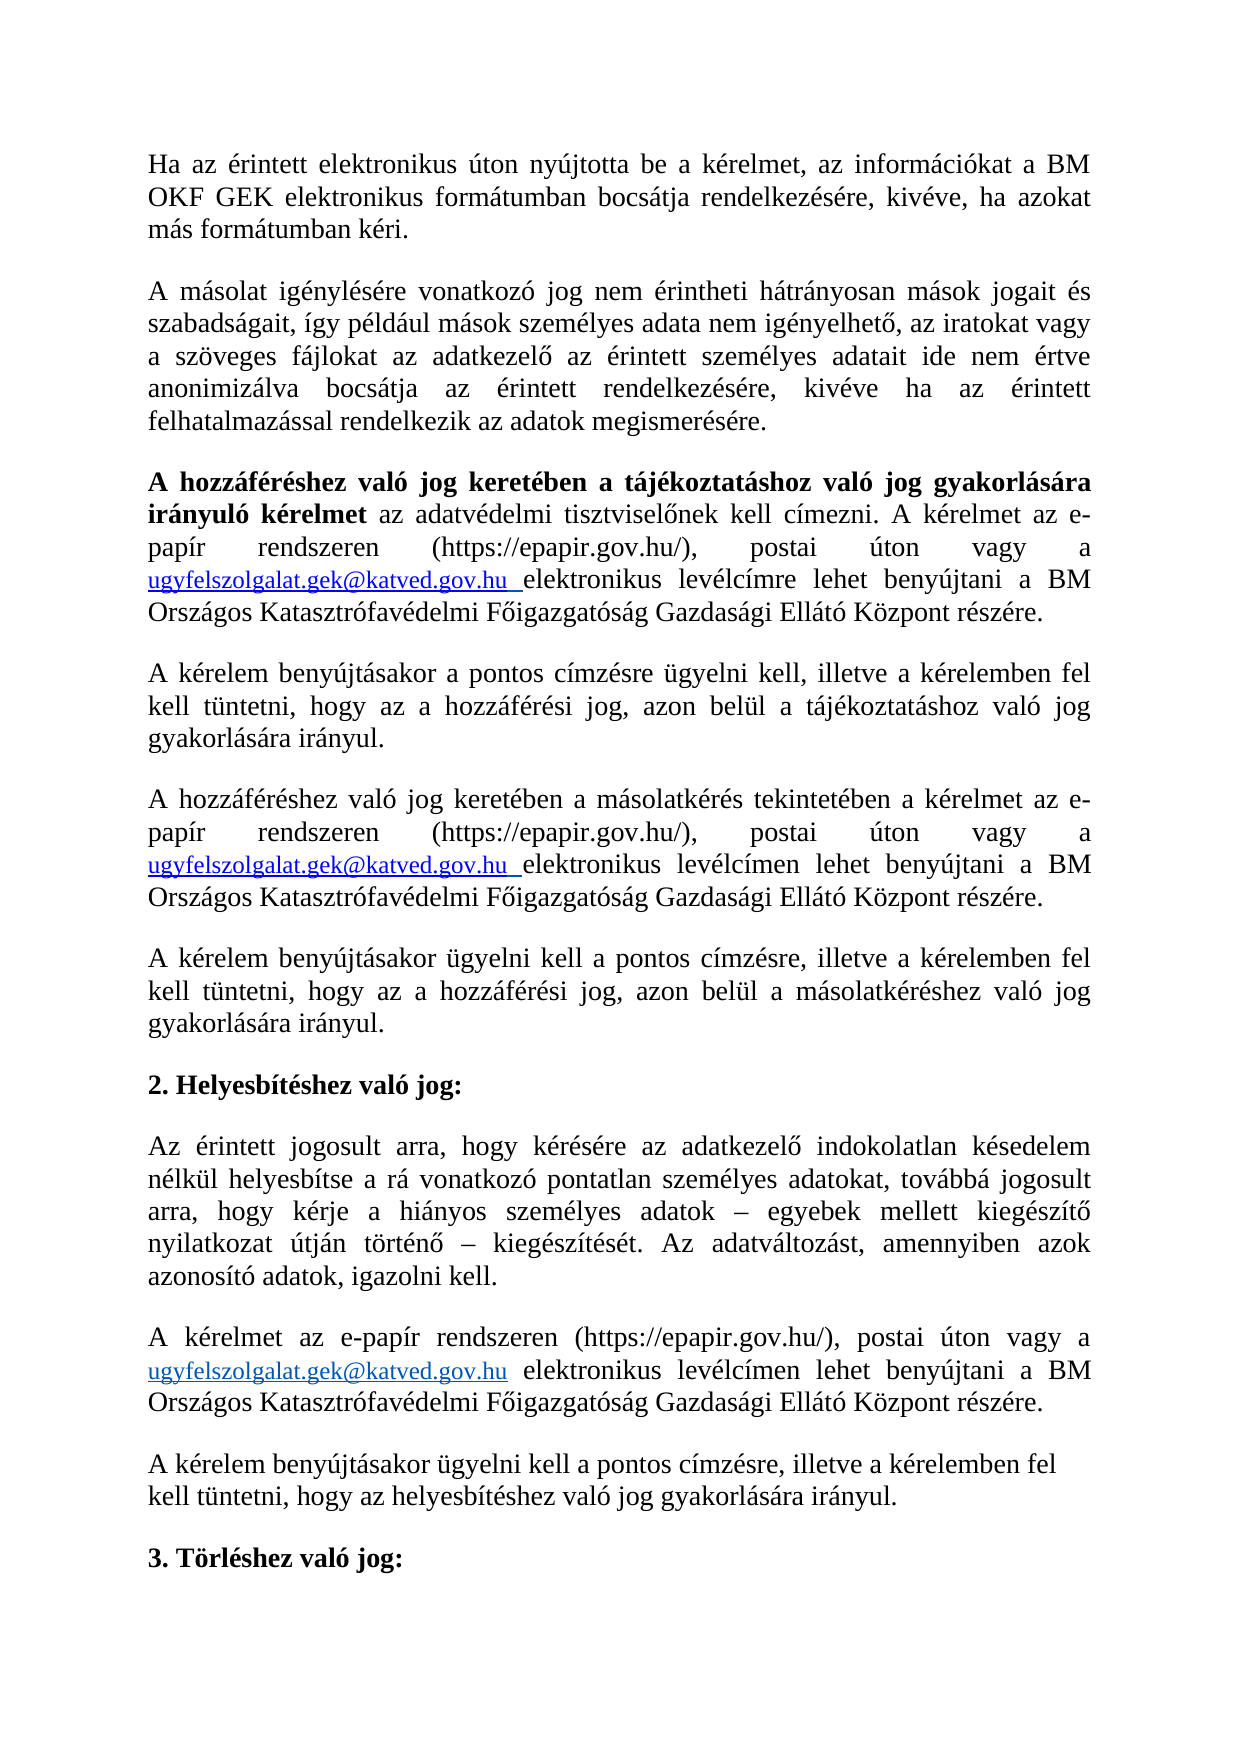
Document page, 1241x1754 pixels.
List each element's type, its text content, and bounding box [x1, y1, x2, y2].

text A hozzáféréshez való jog keretében a tájékoztatáshoz való jog gyakorlására irányuló kérelmet az adatvédelmi tisztviselőnek kell címezni. A kérelmet az e-papír rendszeren (https://epapir.gov.hu/), postai úton vagy a ugyfelszolgalat.gek@katved.gov.hu elektronikus levélcímre lehet benyújtani a BM Országos Katasztrófavédelmi Főigazgatóság Gazdasági Ellátó Központ részére. [148, 465, 1093, 627]
text Az érintett jogosult arra, hogy kérésére az adatkezelő indokolatlan késedelem nélkül helyesbítse a rá vonatkozó pontatlan személyes adatokat, továbbá jogosult arra, hogy kérje a hiányos személyes adatok – egyebek mellett kiegészítő nyilatkozat útján történő – kiegészítését. Az adatváltozást, amennyiben azok azonosító adatok, igazolni kell. [148, 1129, 1093, 1291]
text A kérelem benyújtásakor ügyelni kell a pontos címzésre, illetve a kérelemben fel kell tüntetni, hogy az a hozzáférési jog, azon belül a másolatkéréshez való jog gyakorlására irányul. [148, 941, 1093, 1038]
text A kérelem benyújtásakor ügyelni kell a pontos címzésre, illetve a kérelemben fel kell tüntetni, hogy az helyesbítéshez való jog gyakorlására irányul. [148, 1447, 1093, 1512]
text A kérelem benyújtásakor a pontos címzésre ügyelni kell, illetve a kérelemben fel kell tüntetni, hogy az a hozzáférési jog, azon belül a tájékoztatáshoz való jog gyakorlására irányul. [148, 656, 1093, 753]
text 3. Törléshez való jog: [148, 1541, 1093, 1573]
text Ha az érintett elektronikus úton nyújtotta be a kérelmet, az információkat a BM OKF GEK elektronikus formátumban bocsátja rendelkezésére, kivéve, ha azokat más formátumban kéri. [148, 148, 1093, 245]
text 2. Helyesbítéshez való jog: [148, 1068, 1093, 1100]
text A hozzáféréshez való jog keretében a másolatkérés tekintetében a kérelmet az e-papír rendszeren (https://epapir.gov.hu/), postai úton vagy a ugyfelszolgalat.gek@katved.gov.hu elektronikus levélcímen lehet benyújtani a BM Országos Katasztrófavédelmi Főigazgatóság Gazdasági Ellátó Központ részére. [148, 783, 1093, 912]
text A másolat igénylésére vonatkozó jog nem érintheti hátrányosan mások jogait és szabadságait, így például mások személyes adata nem igényelhető, az iratokat vagy a szöveges fájlokat az adatkezelő az érintett személyes adatait ide nem értve anonimizálva bocsátja az érintett rendelkezésére, kivéve ha az érintett felhatalmazással rendelkezik az adatok megismerésére. [148, 274, 1093, 436]
text A kérelmet az e-papír rendszeren (https://epapir.gov.hu/), postai úton vagy a ugyfelszolgalat.gek@katved.gov.hu elektronikus levélcímen lehet benyújtani a BM Országos Katasztrófavédelmi Főigazgatóság Gazdasági Ellátó Központ részére. [148, 1320, 1093, 1418]
